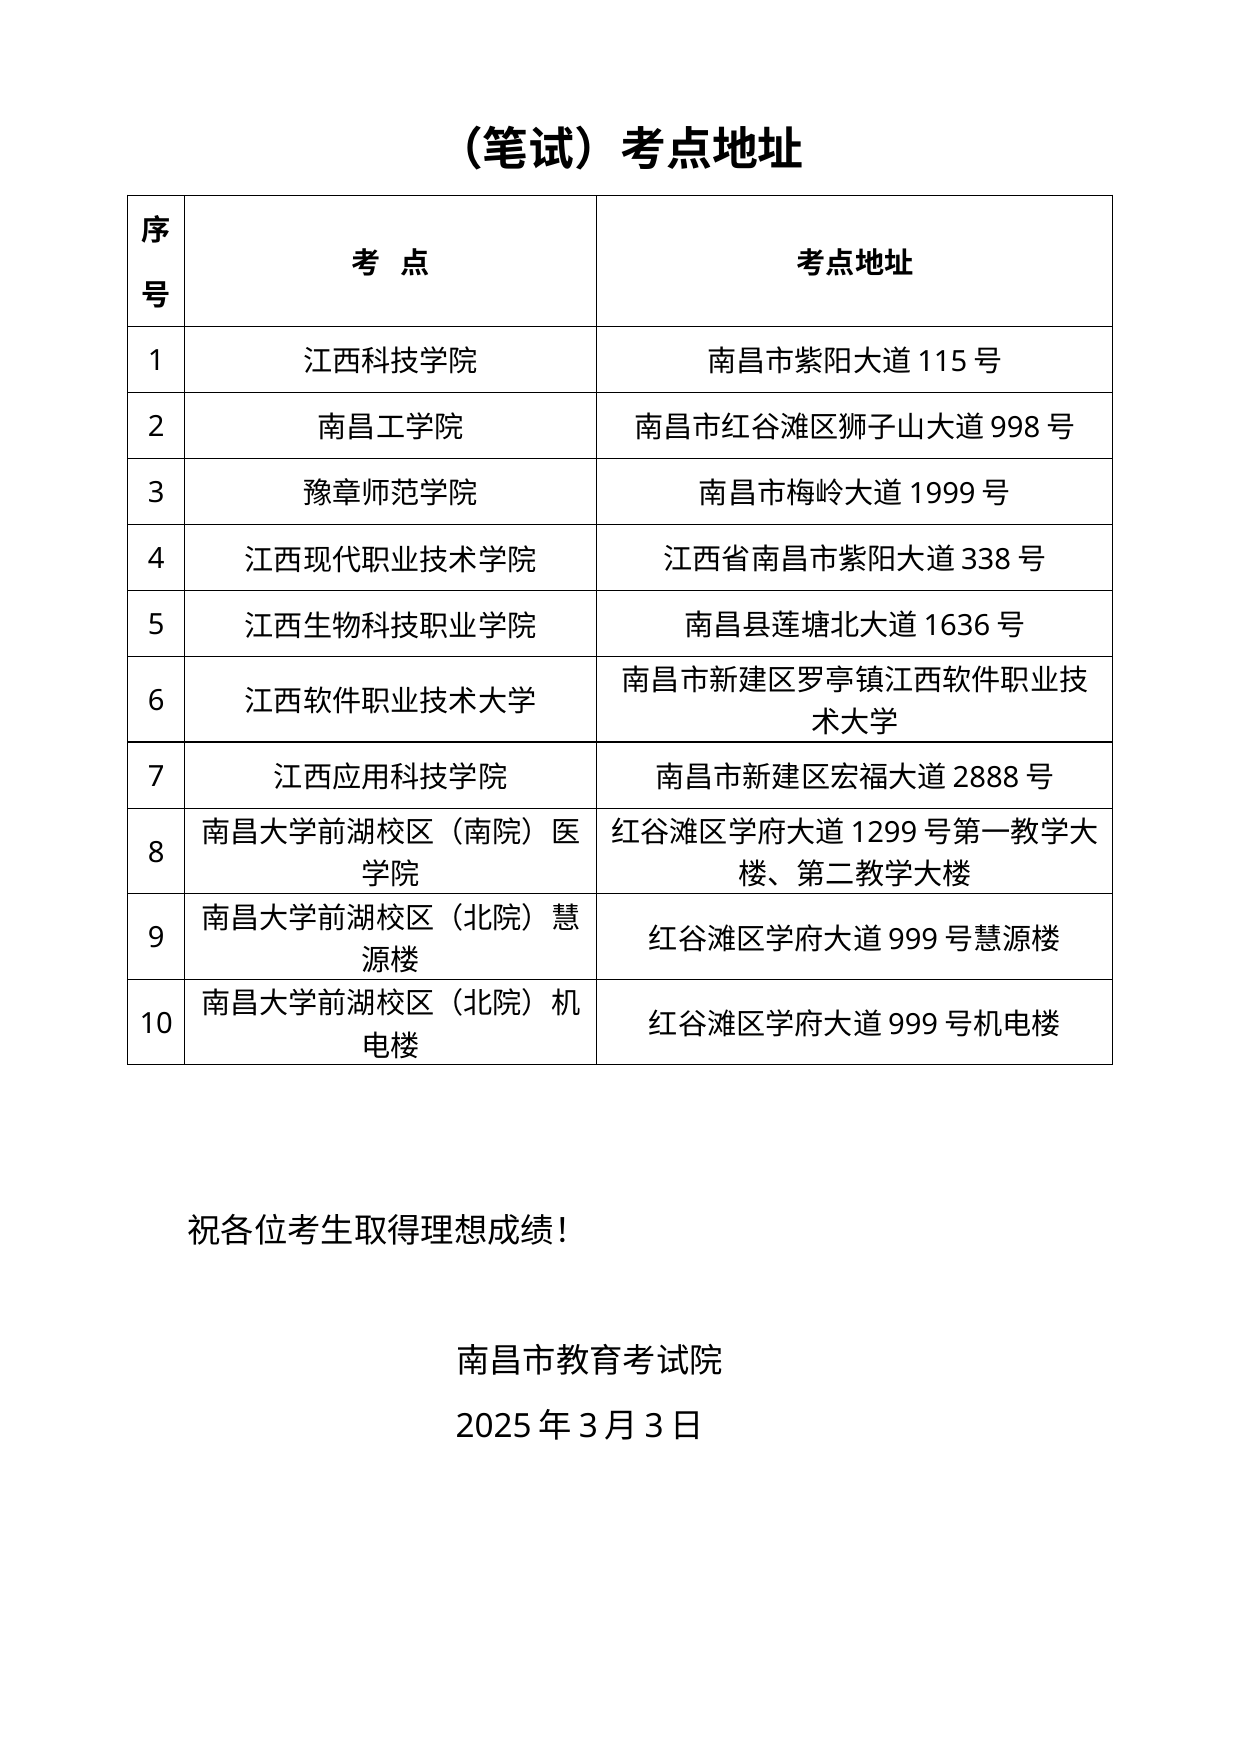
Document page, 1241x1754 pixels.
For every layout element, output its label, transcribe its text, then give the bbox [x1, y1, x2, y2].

table_cell 6 [128, 657, 184, 741]
table_cell 豫章师范学院 [185, 459, 596, 524]
table_cell 南昌市新建区宏福大道2888号 [597, 743, 1112, 807]
table_cell 3 [128, 459, 184, 524]
table_cell 江西现代职业技术学院 [185, 525, 596, 590]
table_cell 南昌市紫阳大道115号 [597, 327, 1112, 392]
table_cell 1 [128, 327, 184, 392]
table_cell 8 [128, 809, 184, 893]
table_cell 江西科技学院 [185, 327, 596, 392]
table_cell 南昌工学院 [185, 393, 596, 458]
table_header 序 号 [128, 196, 184, 326]
table_cell 7 [128, 743, 184, 807]
table_header 考点地址 [597, 196, 1112, 326]
table_cell 红谷滩区学府大道999号慧源楼 [597, 894, 1112, 979]
table_cell 2 [128, 393, 184, 458]
table_cell 红谷滩区学府大道999号机电楼 [597, 980, 1112, 1064]
table_cell 江西生物科技职业学院 [185, 591, 596, 656]
table_cell 南昌市新建区罗亭镇江西软件职业技术大学 [597, 657, 1112, 741]
table_cell 南昌市梅岭大道1999号 [597, 459, 1112, 524]
table_cell 南昌市红谷滩区狮子山大道998号 [597, 393, 1112, 458]
table_cell 江西软件职业技术大学 [185, 657, 596, 741]
table_cell 10 [128, 980, 184, 1064]
table_cell 江西应用科技学院 [185, 743, 596, 807]
table_cell 南昌大学前湖校区（南院）医学院 [185, 809, 596, 893]
table_cell 南昌县莲塘北大道1636号 [597, 591, 1112, 656]
table_cell 5 [128, 591, 184, 656]
table_cell 4 [128, 525, 184, 590]
table_cell 红谷滩区学府大道1299号第一教学大楼、第二教学大楼 [597, 809, 1112, 893]
text 南昌市教育考试院 [187, 1325, 1053, 1390]
table_cell 南昌大学前湖校区（北院）慧源楼 [185, 894, 596, 979]
text （笔试）考点地址 [187, 97, 1053, 194]
text 祝各位考生取得理想成绩！ [187, 1195, 1053, 1260]
table_cell 江西省南昌市紫阳大道338号 [597, 525, 1112, 590]
text 2025年3月3日 [187, 1390, 1053, 1455]
table_cell 9 [128, 894, 184, 979]
table_cell 南昌大学前湖校区（北院）机电楼 [185, 980, 596, 1064]
table_header 考 点 [185, 196, 596, 326]
